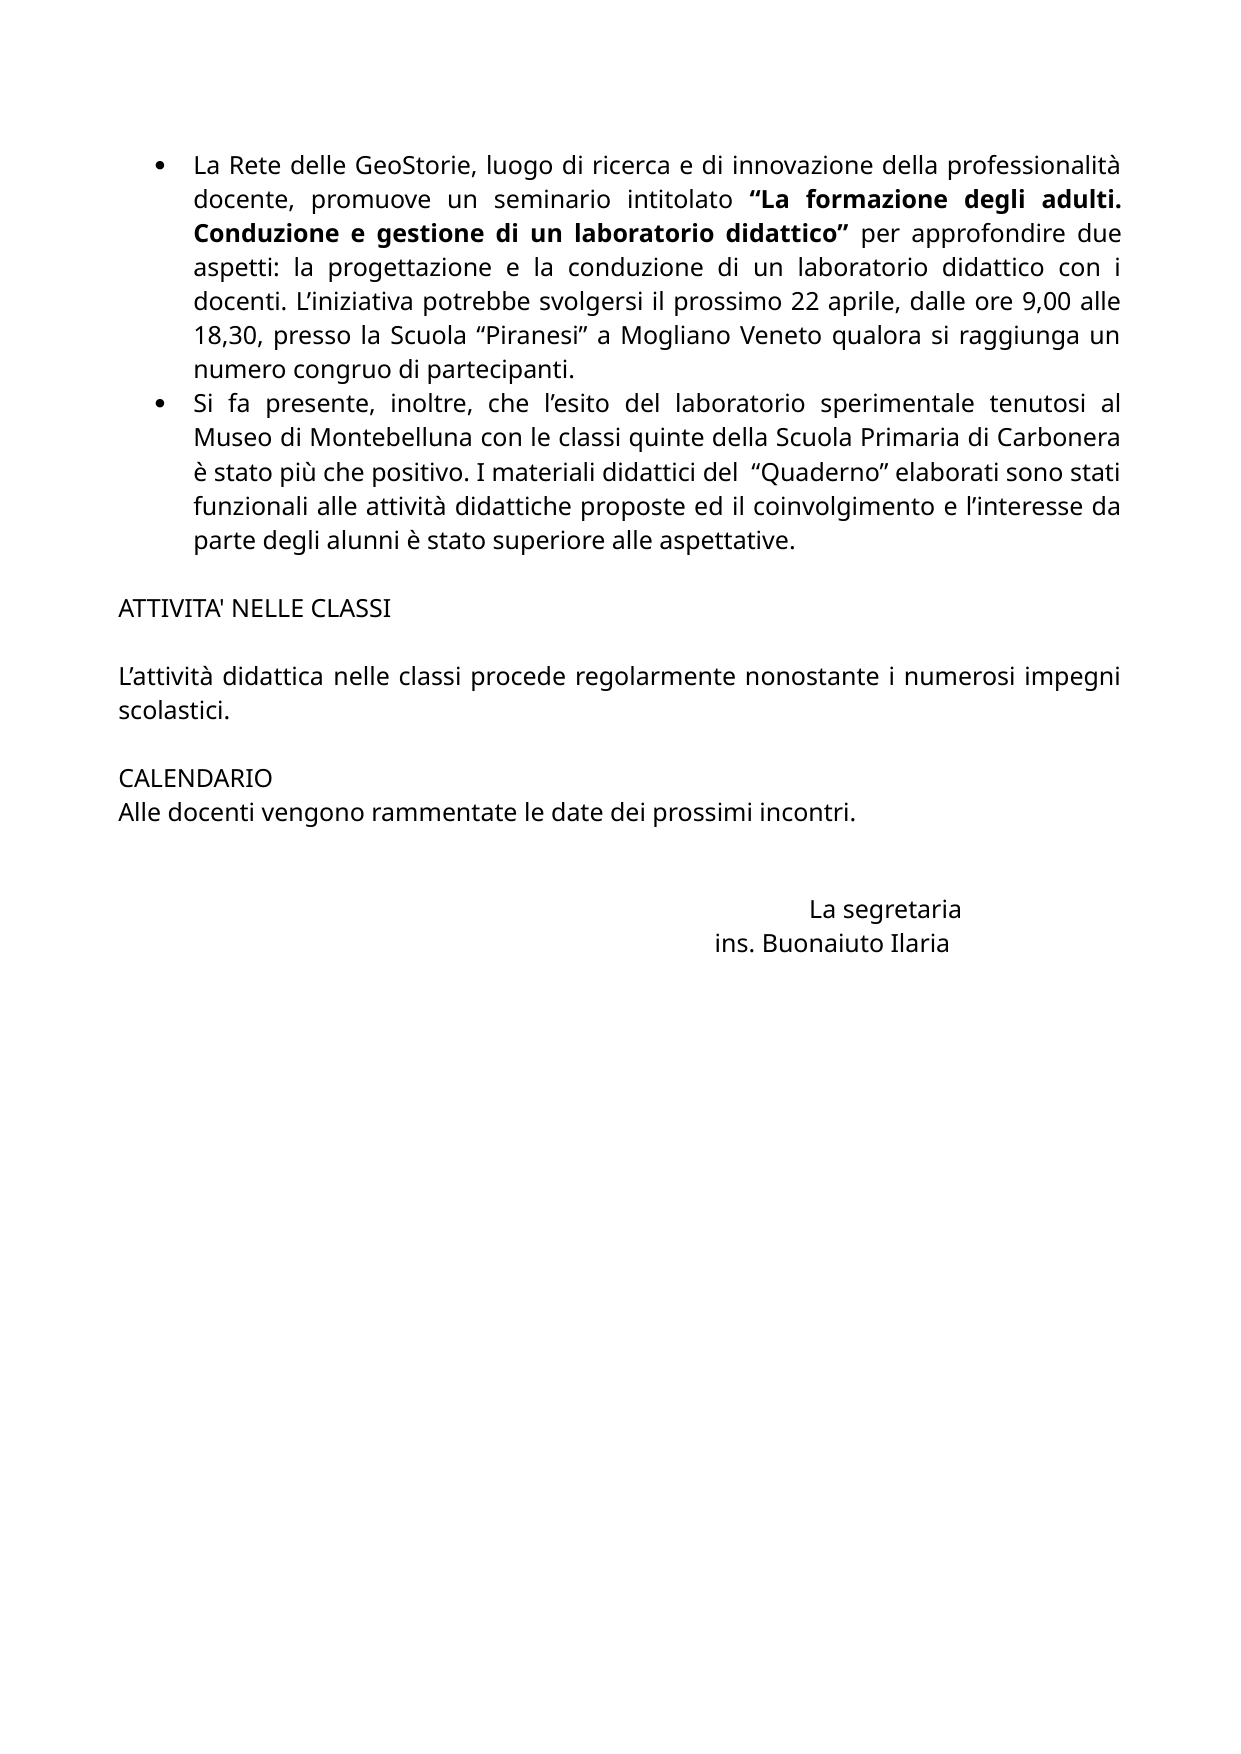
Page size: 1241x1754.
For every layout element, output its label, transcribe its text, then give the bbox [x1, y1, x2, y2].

list La Rete delle GeoStorie, luogo di ricerca e di innovazione della professionalità docente, promuove un seminario intitolato “La formazione degli adulti. Conduzione e gestione di un laboratorio didattico” per approfondire due aspetti: la progettazione e la conduzione di un laboratorio didattico con i docenti. L’iniziativa potrebbe svolgersi il prossimo 22 aprile, dalle ore 9,00 alle 18,30, presso la Scuola “Piranesi” a Mogliano Veneto qualora si raggiunga un numero congruo di partecipanti. [156, 148, 1122, 386]
text CALENDARIO [118, 761, 1122, 795]
text La segretaria [118, 892, 1122, 926]
text ATTIVITA' NELLE CLASSI [118, 590, 1122, 624]
list Si fa presente, inoltre, che l’esito del laboratorio sperimentale tenutosi al Museo di Montebelluna con le classi quinte della Scuola Primaria di Carbonera è stato più che positivo. I materiali didattici del “Quaderno” elaborati sono stati funzionali alle attività didattiche proposte ed il coinvolgimento e l’interesse da parte degli alunni è stato superiore alle aspettative. [156, 386, 1122, 556]
text Alle docenti vengono rammentate le date dei prossimi incontri. [118, 795, 1122, 829]
text L’attività didattica nelle classi procede regolarmente nonostante i numerosi impegni scolastici. [118, 658, 1122, 727]
text ins. Buonaiuto Ilaria [118, 926, 1122, 960]
